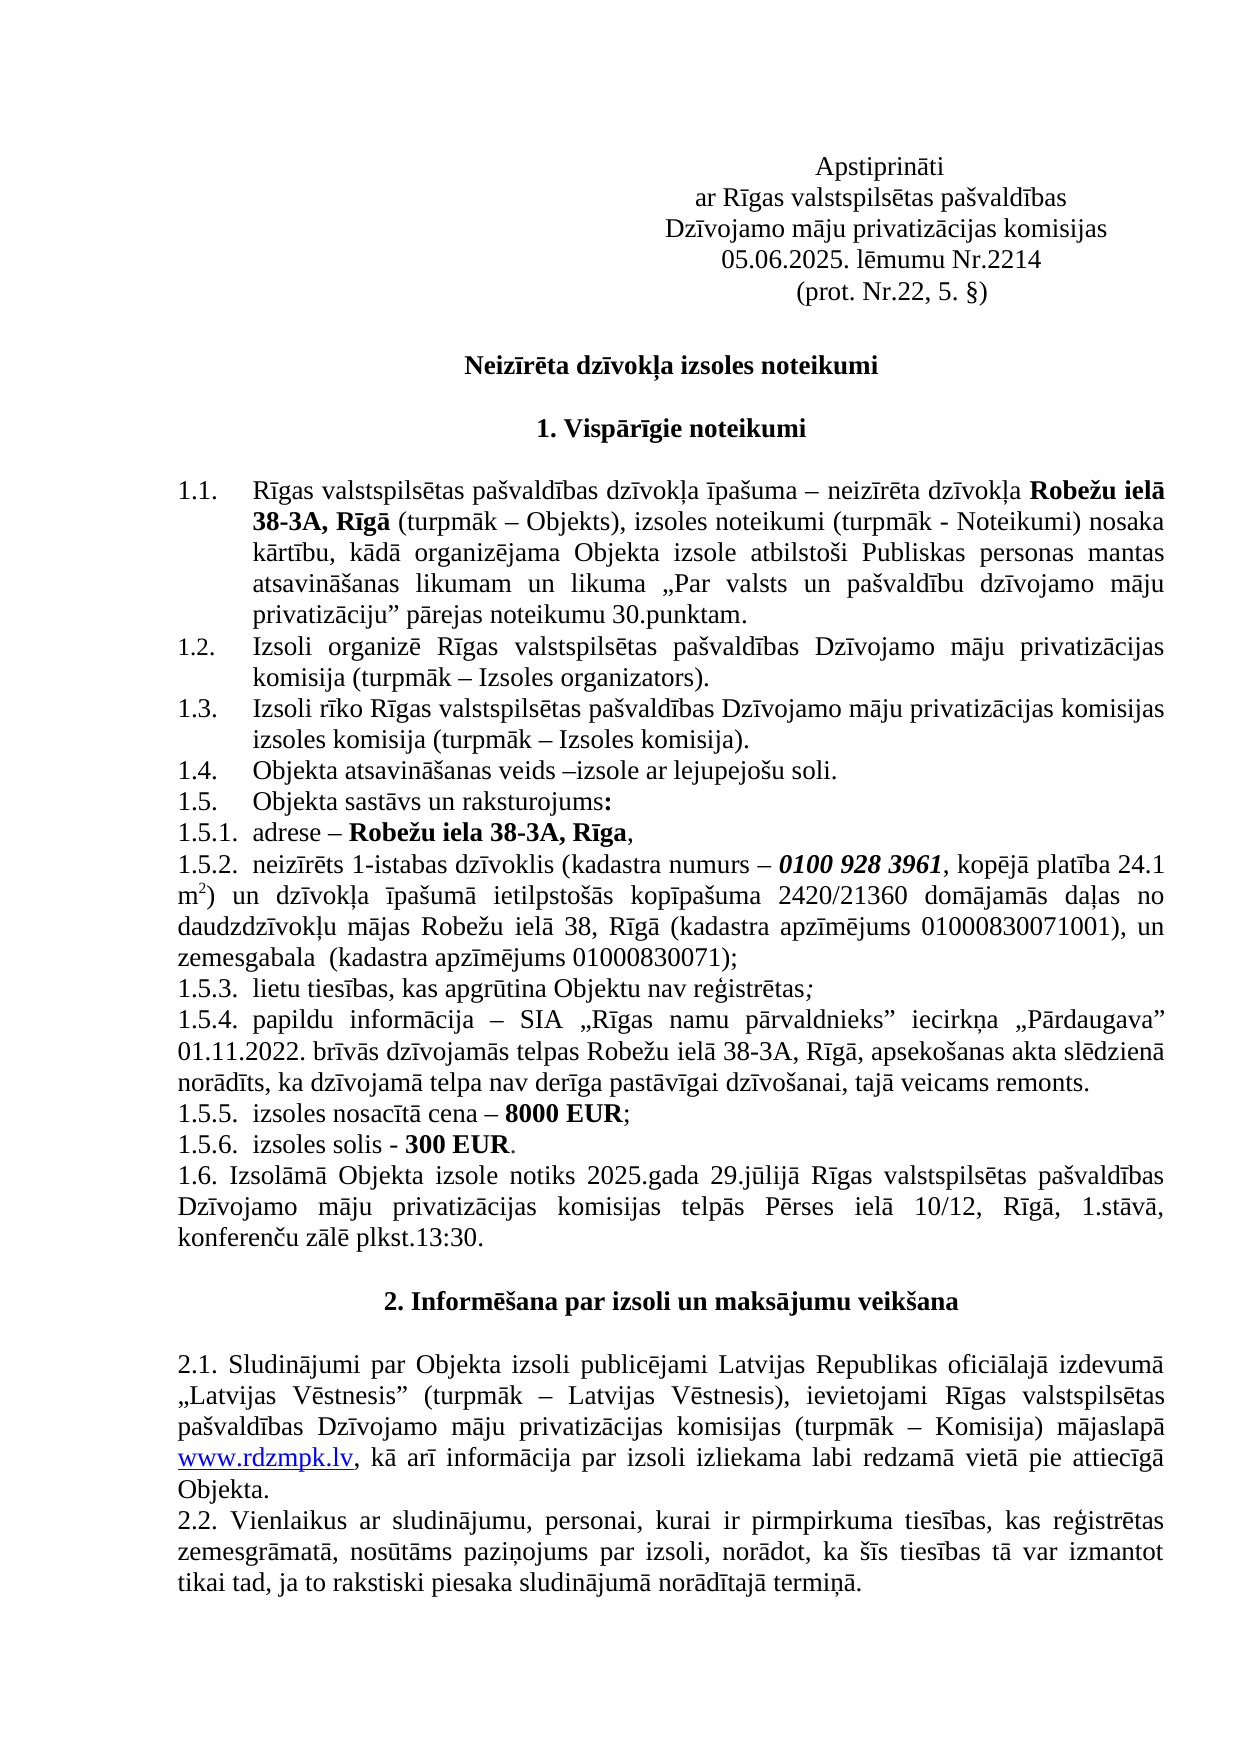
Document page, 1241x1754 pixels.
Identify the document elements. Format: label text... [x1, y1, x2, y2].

text 1.2. Izsoli organizē Rīgas valstspilsētas pašvaldības Dzīvojamo māju privatizācijas komisija (turpmāk – Izsoles organizators). [177, 630, 1165, 692]
text 1.1. Rīgas valstspilsētas pašvaldības dzīvokļa īpašuma – neizīrēta dzīvokļa Robežu ielā 38-3A, Rīgā (turpmāk – Objekts), izsoles noteikumi (turpmāk - Noteikumi) nosaka kārtību, kādā organizējama Objekta izsole atbilstoši Publiskas personas mantas atsavināšanas likumam un likuma „Par valsts un pašvaldību dzīvojamo māju privatizāciju” pārejas noteikumu 30.punktam. [177, 474, 1165, 630]
text (prot. Nr.22, 5. §) [721, 274, 1165, 306]
title 1. Vispārīgie noteikumi [177, 412, 1165, 443]
text 2.2. Vienlaikus ar sludinājumu, personai, kurai ir pirmpirkuma tiesības, kas reģistrētas zemesgrāmatā, nosūtāms paziņojums par izsoli, norādot, ka šīs tiesības tā var izmantot tikai tad, ja to rakstiski piesaka sludinājumā norādītajā termiņā. [177, 1504, 1165, 1597]
text 1.6. Izsolāmā Objekta izsole notiks 2025.gada 29.jūlijā Rīgas valstspilsētas pašvaldības Dzīvojamo māju privatizācijas komisijas telpās Pērses ielā 10/12, Rīgā, 1.stāvā, konferenču zālē plkst.13:30. [177, 1159, 1165, 1253]
text 05.06.2025. lēmumu Nr.2214 [646, 243, 1165, 274]
text 1.5.6. izsoles solis - 300 EUR. [177, 1128, 1165, 1159]
text ar Rīgas valstspilsētas pašvaldības [552, 181, 1165, 212]
text 1.5.5. izsoles nosacītā cena – 8000 EUR; [177, 1097, 1165, 1128]
text 1.5.3. lietu tiesības, kas apgrūtina Objektu nav reģistrētas; [177, 972, 1165, 1003]
text 1.5.1. adrese – Robežu iela 38-3A, Rīga, [177, 817, 1165, 848]
title Neizīrēta dzīvokļa izsoles noteikumi [177, 349, 1165, 381]
text 2.1. Sludinājumi par Objekta izsoli publicējami Latvijas Republikas oficiālajā izdevumā „Latvijas Vēstnesis” (turpmāk – Latvijas Vēstnesis), ievietojami Rīgas valstspilsētas pašvaldības Dzīvojamo māju privatizācijas komisijas (turpmāk – Komisija) mājaslapā www.rdzmpk.lv, kā arī informācija par izsoli izliekama labi redzamā vietā pie attiecīgā Objekta. [177, 1348, 1165, 1504]
text 1.3. Izsoli rīko Rīgas valstspilsētas pašvaldības Dzīvojamo māju privatizācijas komisijas izsoles komisija (turpmāk – Izsoles komisija). [177, 692, 1165, 754]
text Apstiprināti [815, 150, 1165, 181]
text 1.4. Objekta atsavināšanas veids –izsole ar lejupejošu soli. [177, 754, 1165, 785]
text Dzīvojamo māju privatizācijas komisijas [590, 212, 1165, 243]
text 1.5.4. papildu informācija – SIA „Rīgas namu pārvaldnieks” iecirkņa „Pārdaugava” 01.11.2022. brīvās dzīvojamās telpas Robežu ielā 38-3A, Rīgā, apsekošanas akta slēdzienā norādīts, ka dzīvojamā telpa nav derīga pastāvīgai dzīvošanai, tajā veicams remonts. [177, 1003, 1165, 1097]
text 1.5.2. neizīrēts 1-istabas dzīvoklis (kadastra numurs – 0100 928 3961, kopējā platība 24.1 m2) un dzīvokļa īpašumā ietilpstošās kopīpašuma 2420/21360 domājamās daļas no daudzdzīvokļu mājas Robežu ielā 38, Rīgā (kadastra apzīmējums 01000830071001), un zemesgabala (kadastra apzīmējums 01000830071); [177, 848, 1165, 972]
text 1.5. Objekta sastāvs un raksturojums: [177, 785, 1165, 817]
text 2. Informēšana par izsoli un maksājumu veikšana [177, 1285, 1165, 1316]
